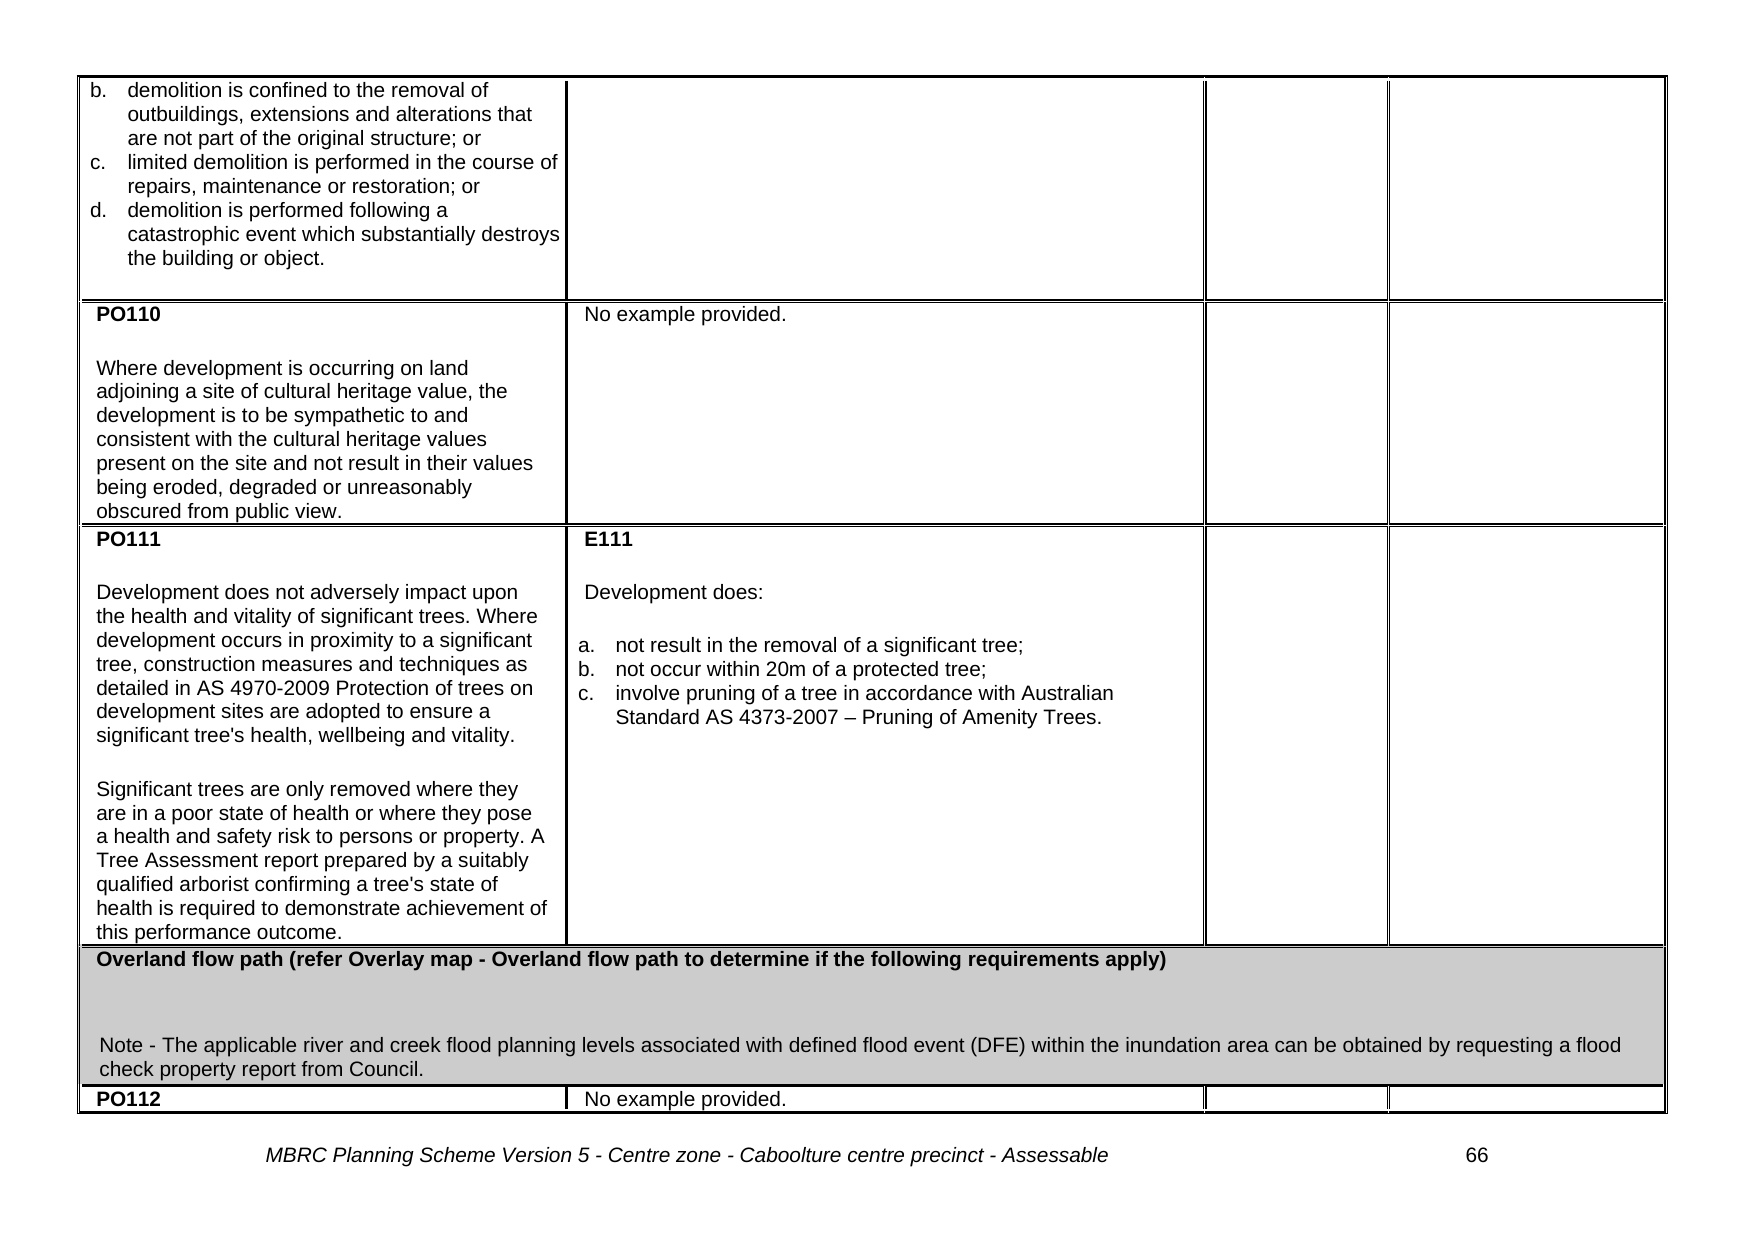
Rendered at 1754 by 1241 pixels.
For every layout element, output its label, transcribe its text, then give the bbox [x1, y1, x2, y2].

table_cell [566, 77, 1205, 299]
table_cell E111 Development does: not result in the removal of a significant tree; not occur within 20m of a protected tree; involve pruning of a tree in accordance with Australian Standard AS 4373-2007 – Pruning of Amenity Trees. [568, 527, 1203, 944]
table_cell [1390, 299, 1665, 523]
table_cell [1389, 78, 1664, 299]
table_cell [1389, 1084, 1664, 1111]
table_cell [1205, 1087, 1388, 1111]
table_cell PO110 Where development is occurring on land adjoining a site of cultural heritage value, the development is to be sympathetic to and consistent with the cultural heritage values present on the site and not result in their values being eroded, degraded or unreasonably obscured from public view. [80, 299, 565, 523]
table_cell Overland flow path (refer Overlay map - Overland flow path to determine if the following requirements apply) [80, 944, 1665, 1084]
table_cell [1205, 78, 1388, 299]
table_cell PO111 Development does not adversely impact upon the health and vitality of significant trees. Where development occurs in proximity to a significant tree, construction measures and techniques as detailed in AS 4970-2009 Protection of trees on development sites are adopted to ensure a significant tree's health, wellbeing and vitality. Significant trees are only removed where they are in a poor state of health or where they pose a health and safety risk to persons or property. A Tree Assessment report prepared by a suitably qualified arborist confirming a tree's state of health is required to demonstrate achievement of this performance outcome. [80, 523, 565, 944]
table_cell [80, 78, 566, 299]
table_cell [566, 1086, 1205, 1111]
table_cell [80, 1084, 566, 1111]
table_cell [1207, 303, 1387, 523]
table_cell [1390, 523, 1665, 944]
table_cell No example provided. [568, 303, 1203, 523]
table_cell [1207, 527, 1387, 944]
